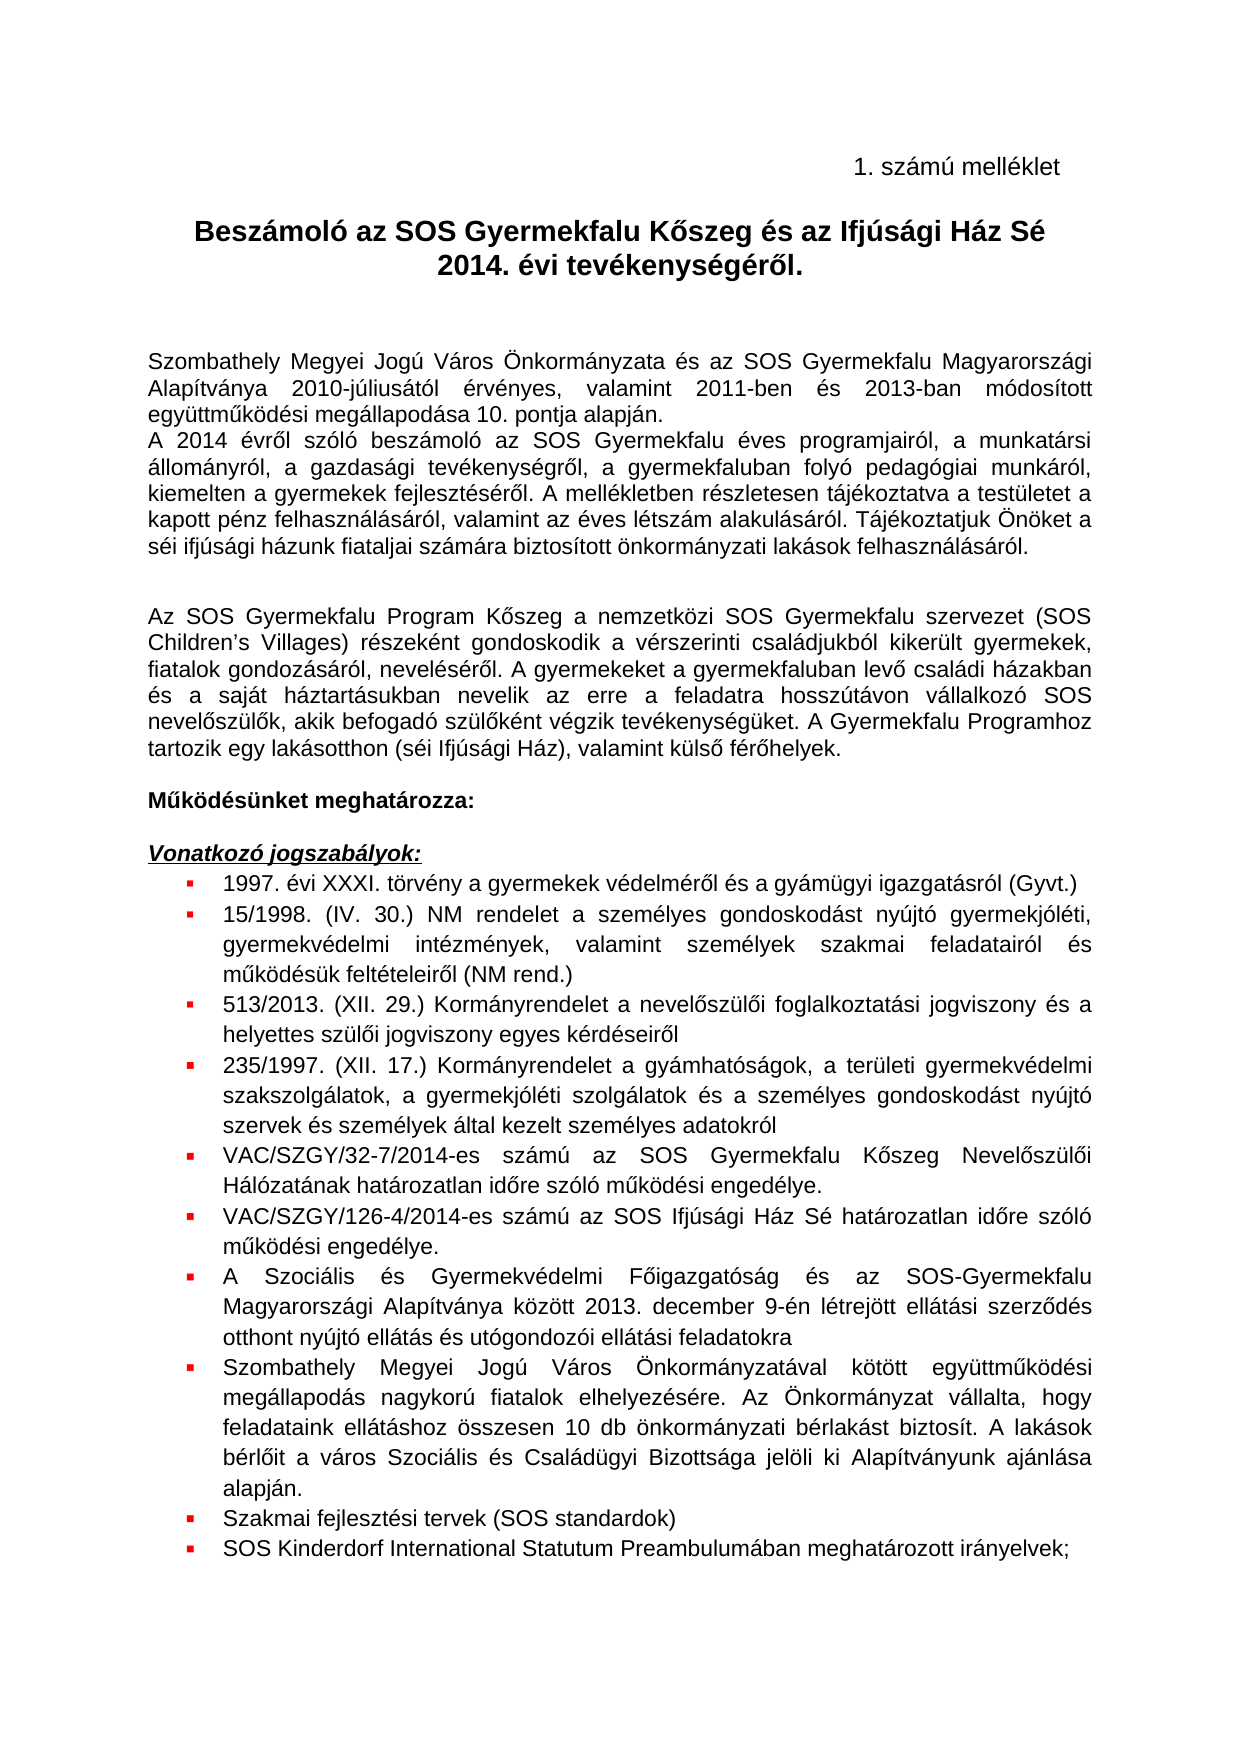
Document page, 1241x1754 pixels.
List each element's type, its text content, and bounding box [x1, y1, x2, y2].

list SOS Kinderdorf International Statutum Preambulumában meghatározott irányelvek; [185, 1535, 1092, 1561]
list VAC/SZGY/126-4/2014-es számú az SOS Ifjúsági Ház Sé határozatlan időre szóló működési engedélye. [185, 1203, 1092, 1259]
text 1. számú melléklet [148, 152, 1092, 180]
text Működésünket meghatározza: [148, 787, 1092, 814]
list A Szociális és Gyermekvédelmi Főigazgatóság és az SOS-Gyermekfalu Magyarországi Alapítványa között 2013. december 9-én létrejött ellátási szerződés otthont nyújtó ellátás és utógondozói ellátási feladatokra [185, 1263, 1092, 1350]
list 513/2013. (XII. 29.) Kormányrendelet a nevelőszülői foglalkoztatási jogviszony és a helyettes szülői jogviszony egyes kérdéseiről [185, 991, 1092, 1048]
list 15/1998. (IV. 30.) NM rendelet a személyes gondoskodást nyújtó gyermekjóléti, gyermekvédelmi intézmények, valamint személyek szakmai feladatairól és működésük feltételeiről (NM rend.) [185, 901, 1092, 987]
text A 2014 évről szóló beszámoló az SOS Gyermekfalu éves programjairól, a munkatársi állományról, a gazdasági tevékenységről, a gyermekfaluban folyó pedagógiai munkáról, kiemelten a gyermekek fejlesztéséről. A mellékletben részletesen tájékoztatva a testületet a kapott pénz felhasználásáról, valamint az éves létszám alakulásáról. Tájékoztatjuk Önöket a séi ifjúsági házunk fiataljai számára biztosított önkormányzati lakások felhasználásáról. [148, 427, 1092, 559]
list 235/1997. (XII. 17.) Kormányrendelet a gyámhatóságok, a területi gyermekvédelmi szakszolgálatok, a gyermekjóléti szolgálatok és a személyes gondoskodást nyújtó szervek és személyek által kezelt személyes adatokról [185, 1052, 1092, 1138]
text 2014. évi tevékenységéről. [148, 247, 1092, 281]
text Beszámoló az SOS Gyermekfalu Kőszeg és az Ifjúsági Ház Sé [148, 214, 1092, 247]
list Szombathely Megyei Jogú Város Önkormányzatával kötött együttműködési megállapodás nagykorú fiatalok elhelyezésére. Az Önkormányzat vállalta, hogy feladataink ellátáshoz összesen 10 db önkormányzati bérlakást biztosít. A lakások bérlőit a város Szociális és Családügyi Bizottsága jelöli ki Alapítványunk ajánlása alapján. [185, 1354, 1092, 1501]
list VAC/SZGY/32-7/2014-es számú az SOS Gyermekfalu Kőszeg Nevelőszülői Hálózatának határozatlan időre szóló működési engedélye. [185, 1142, 1092, 1199]
text Vonatkozó jogszabályok: [148, 840, 1092, 866]
text Szombathely Megyei Jogú Város Önkormányzata és az SOS Gyermekfalu Magyarországi Alapítványa 2010-júliusától érvényes, valamint 2011-ben és 2013-ban módosított együttműködési megállapodása 10. pontja alapján. [148, 348, 1092, 427]
list 1997. évi XXXI. törvény a gyermekek védelméről és a gyámügyi igazgatásról (Gyvt.) [185, 870, 1092, 897]
text Az SOS Gyermekfalu Program Kőszeg a nemzetközi SOS Gyermekfalu szervezet (SOS Children’s Villages) részeként gondoskodik a vérszerinti családjukból kikerült gyermekek, fiatalok gondozásáról, neveléséről. A gyermekeket a gyermekfaluban levő családi házakban és a saját háztartásukban nevelik az erre a feladatra hosszútávon vállalkozó SOS nevelőszülők, akik befogadó szülőként végzik tevékenységüket. A Gyermekfalu Programhoz tartozik egy lakásotthon (séi Ifjúsági Ház), valamint külső férőhelyek. [148, 603, 1092, 761]
list Szakmai fejlesztési tervek (SOS standardok) [185, 1505, 1092, 1531]
